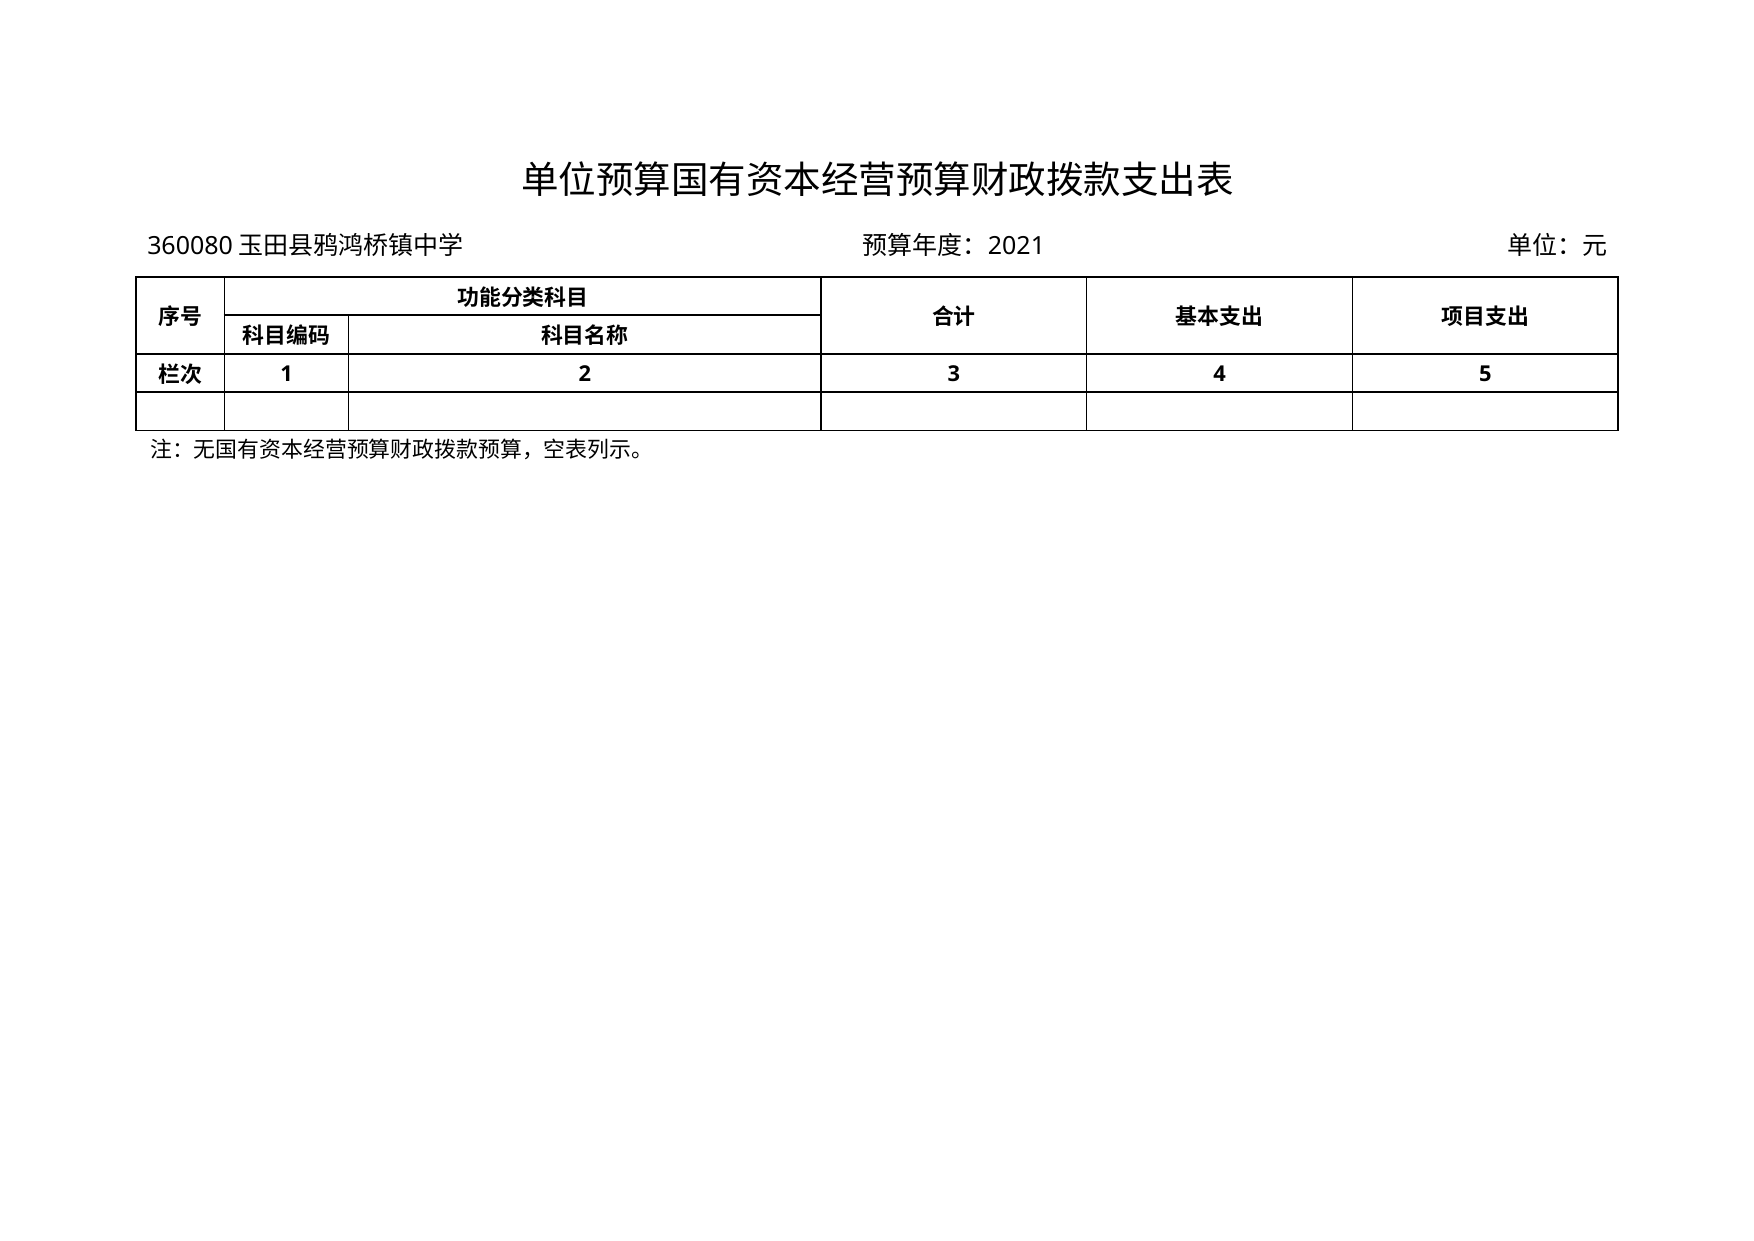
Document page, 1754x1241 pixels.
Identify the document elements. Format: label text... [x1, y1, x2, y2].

table_cell 科目名称 [349, 316, 820, 353]
text 注：无国有资本经营预算财政拨款预算，空表列示。 [106, 431, 1648, 464]
table_cell 项目支出 [1353, 278, 1617, 353]
table_cell 序号 [137, 278, 224, 353]
table_cell 栏次 [137, 355, 224, 391]
table_cell 基本支出 [1087, 278, 1352, 353]
table_cell 4 [1087, 355, 1352, 391]
table_cell 功能分类科目 [225, 278, 820, 314]
table_cell 3 [822, 355, 1086, 391]
table_header 360080玉田县鸦鸿桥镇中学 [137, 211, 820, 276]
table_cell [349, 393, 820, 430]
table_cell 科目编码 [225, 316, 348, 353]
table_cell [1353, 393, 1617, 430]
table_cell [225, 393, 348, 430]
table_cell [1087, 393, 1352, 430]
table_cell [137, 393, 224, 430]
table_cell 合计 [822, 278, 1086, 353]
table_header 单位：元 [1087, 211, 1617, 276]
table_cell 1 [225, 355, 348, 391]
table_cell [822, 393, 1086, 430]
table_cell 5 [1353, 355, 1617, 391]
table_header 预算年度：2021 [822, 211, 1086, 276]
text 单位预算国有资本经营预算财政拨款支出表 [106, 144, 1648, 209]
table_cell 2 [349, 355, 820, 391]
